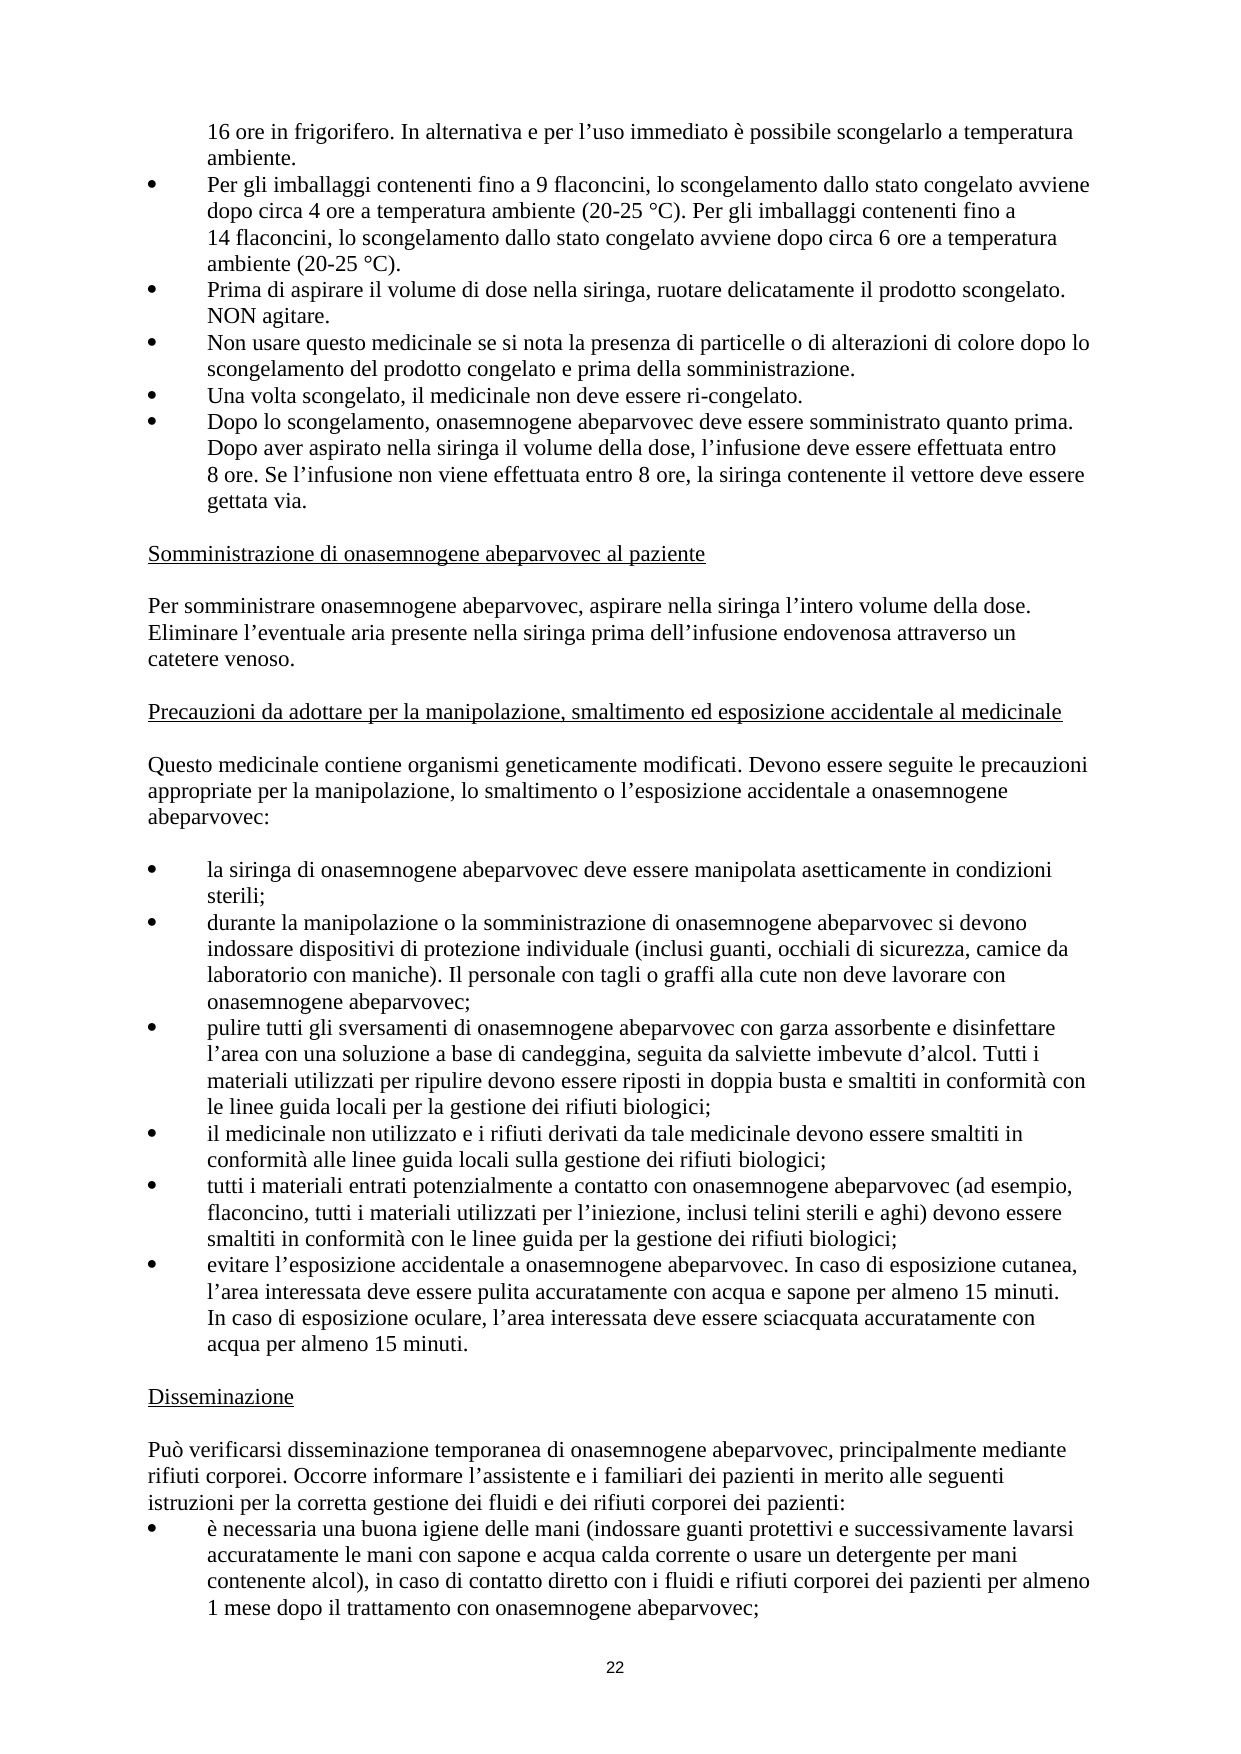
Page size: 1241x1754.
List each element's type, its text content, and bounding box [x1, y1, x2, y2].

list Per gli imballaggi contenenti fino a 9 flaconcini, lo scongelamento dallo stato congelato avviene dopo circa 4 ore a temperatura ambiente (20-25 °C). Per gli imballaggi contenenti fino a 14 flaconcini, lo scongelamento dallo stato congelato avviene dopo circa 6 ore a temperatura ambiente (20-25 °C). [148, 171, 1092, 276]
text Somministrazione di onasemnogene abeparvovec al paziente [148, 540, 1092, 566]
list Non usare questo medicinale se si nota la presenza di particelle o di alterazioni di colore dopo lo scongelamento del prodotto congelato e prima della somministrazione. [148, 329, 1092, 382]
list durante la manipolazione o la somministrazione di onasemnogene abeparvovec si devono indossare dispositivi di protezione individuale (inclusi guanti, occhiali di sicurezza, camice da laboratorio con maniche). Il personale con tagli o graffi alla cute non deve lavorare con onasemnogene abeparvovec; [148, 909, 1092, 1014]
list evitare l’esposizione accidentale a onasemnogene abeparvovec. In caso di esposizione cutanea, l’area interessata deve essere pulita accuratamente con acqua e sapone per almeno 15 minuti. In caso di esposizione oculare, l’area interessata deve essere sciacquata accuratamente con acqua per almeno 15 minuti. [148, 1251, 1092, 1357]
text Precauzioni da adottare per la manipolazione, smaltimento ed esposizione accidentale al medicinale [148, 698, 1092, 724]
list il medicinale non utilizzato e i rifiuti derivati da tale medicinale devono essere smaltiti in conformità alle linee guida locali sulla gestione dei rifiuti biologici; [148, 1119, 1092, 1172]
list Una volta scongelato, il medicinale non deve essere ri-congelato. [148, 382, 1092, 408]
text Questo medicinale contiene organismi geneticamente modificati. Devono essere seguite le precauzioni appropriate per la manipolazione, lo smaltimento o l’esposizione accidentale a onasemnogene abeparvovec: [148, 751, 1092, 830]
list pulire tutti gli sversamenti di onasemnogene abeparvovec con garza assorbente e disinfettare l’area con una soluzione a base di candeggina, seguita da salviette imbevute d’alcol. Tutti i materiali utilizzati per ripulire devono essere riposti in doppia busta e smaltiti in conformità con le linee guida locali per la gestione dei rifiuti biologici; [148, 1014, 1092, 1119]
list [148, 118, 1092, 171]
list la siringa di onasemnogene abeparvovec deve essere manipolata asetticamente in condizioni sterili; [148, 856, 1092, 909]
text Per somministrare onasemnogene abeparvovec, aspirare nella siringa l’intero volume della dose. Eliminare l’eventuale aria presente nella siringa prima dell’infusione endovenosa attraverso un catetere venoso. [148, 592, 1092, 672]
text Può verificarsi disseminazione temporanea di onasemnogene abeparvovec, principalmente mediante rifiuti corporei. Occorre informare l’assistente e i familiari dei pazienti in merito alle seguenti istruzioni per la corretta gestione dei fluidi e dei rifiuti corporei dei pazienti: [148, 1436, 1092, 1515]
list è necessaria una buona igiene delle mani (indossare guanti protettivi e successivamente lavarsi accuratamente le mani con sapone e acqua calda corrente o usare un detergente per mani contenente alcol), in caso di contatto diretto con i fluidi e rifiuti corporei dei pazienti per almeno 1 mese dopo il trattamento con onasemnogene abeparvovec; [148, 1515, 1092, 1620]
list tutti i materiali entrati potenzialmente a contatto con onasemnogene abeparvovec (ad esempio, flaconcino, tutti i materiali utilizzati per l’iniezione, inclusi telini sterili e aghi) devono essere smaltiti in conformità con le linee guida per la gestione dei rifiuti biologici; [148, 1172, 1092, 1251]
list Dopo lo scongelamento, onasemnogene abeparvovec deve essere somministrato quanto prima. Dopo aver aspirato nella siringa il volume della dose, l’infusione deve essere effettuata entro 8 ore. Se l’infusione non viene effettuata entro 8 ore, la siringa contenente il vettore deve essere gettata via. [148, 408, 1092, 513]
text Disseminazione [148, 1383, 1092, 1409]
list Prima di aspirare il volume di dose nella siringa, ruotare delicatamente il prodotto scongelato. NON agitare. [148, 276, 1092, 329]
